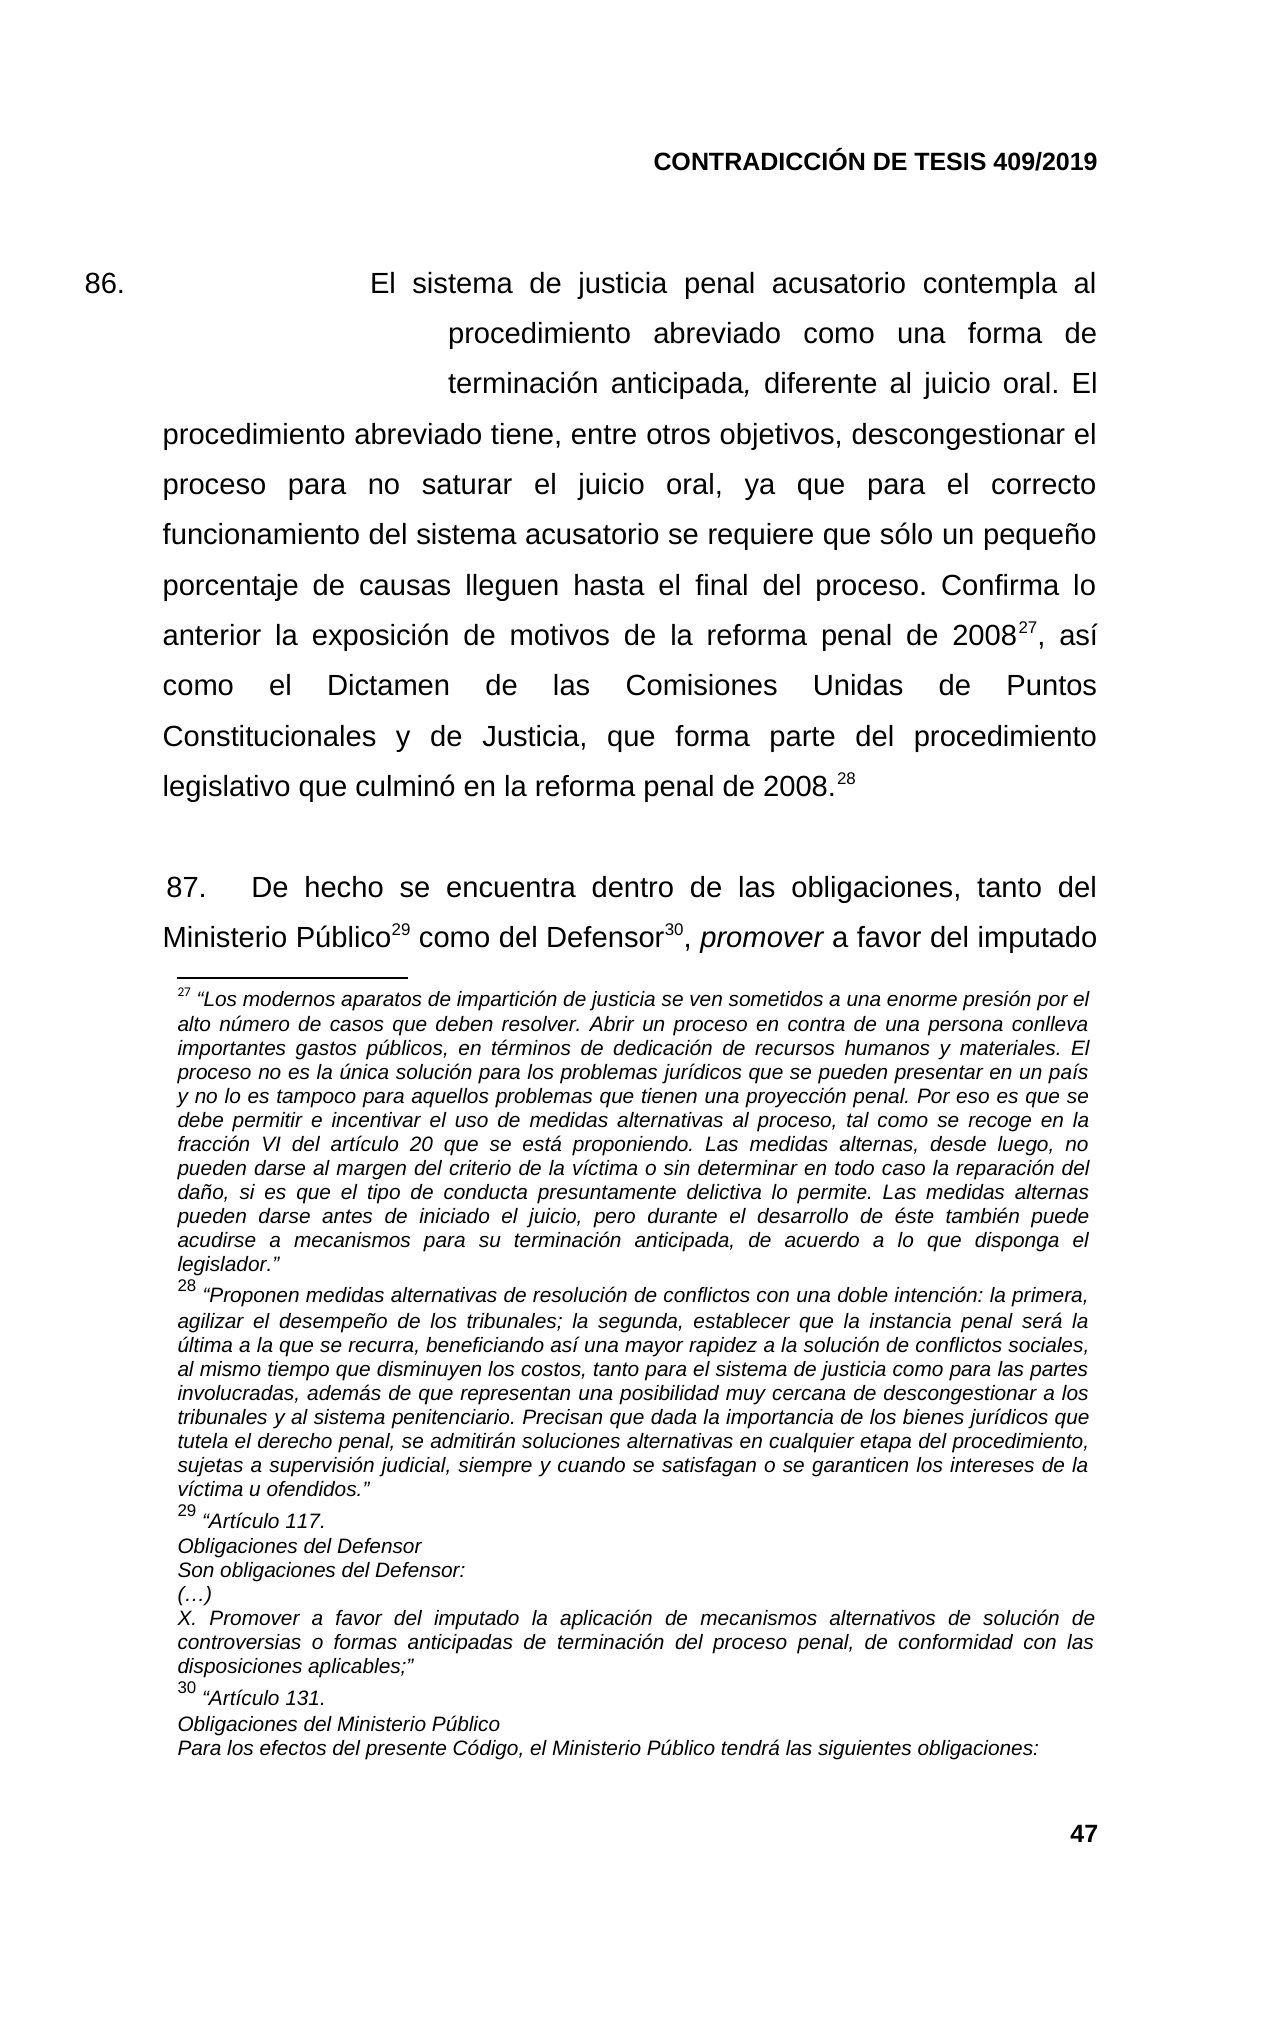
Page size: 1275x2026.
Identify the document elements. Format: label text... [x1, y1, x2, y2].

list El sistema de justicia penal acusatorio contempla al procedimiento abreviado como una forma de terminación anticipada, diferente al juicio oral. El procedimiento abreviado tiene, entre otros objetivos, descongestionar el proceso para no saturar el juicio oral, ya que para el correcto funcionamiento del sistema acusatorio se requiere que sólo un pequeño porcentaje de causas lleguen hasta el final del proceso. Confirma lo anterior la exposición de motivos de la reforma penal de 2008, así como el Dictamen de las Comisiones Unidas de Puntos Constitucionales y de Justicia, que forma parte del procedimiento legislativo que culminó en la reforma penal de 2008. [125, 266, 1098, 802]
list De hecho se encuentra dentro de las obligaciones, tanto del Ministerio Público como del Defensor, promover a favor del imputado la única forma de terminación anticipada que regula el Código Nacional de Procedimientos: el procedimiento abreviado. Ahora, el que tenga que promoverse como un principio general de sistema acusatorio tiene diversas razones. [162, 869, 1098, 953]
